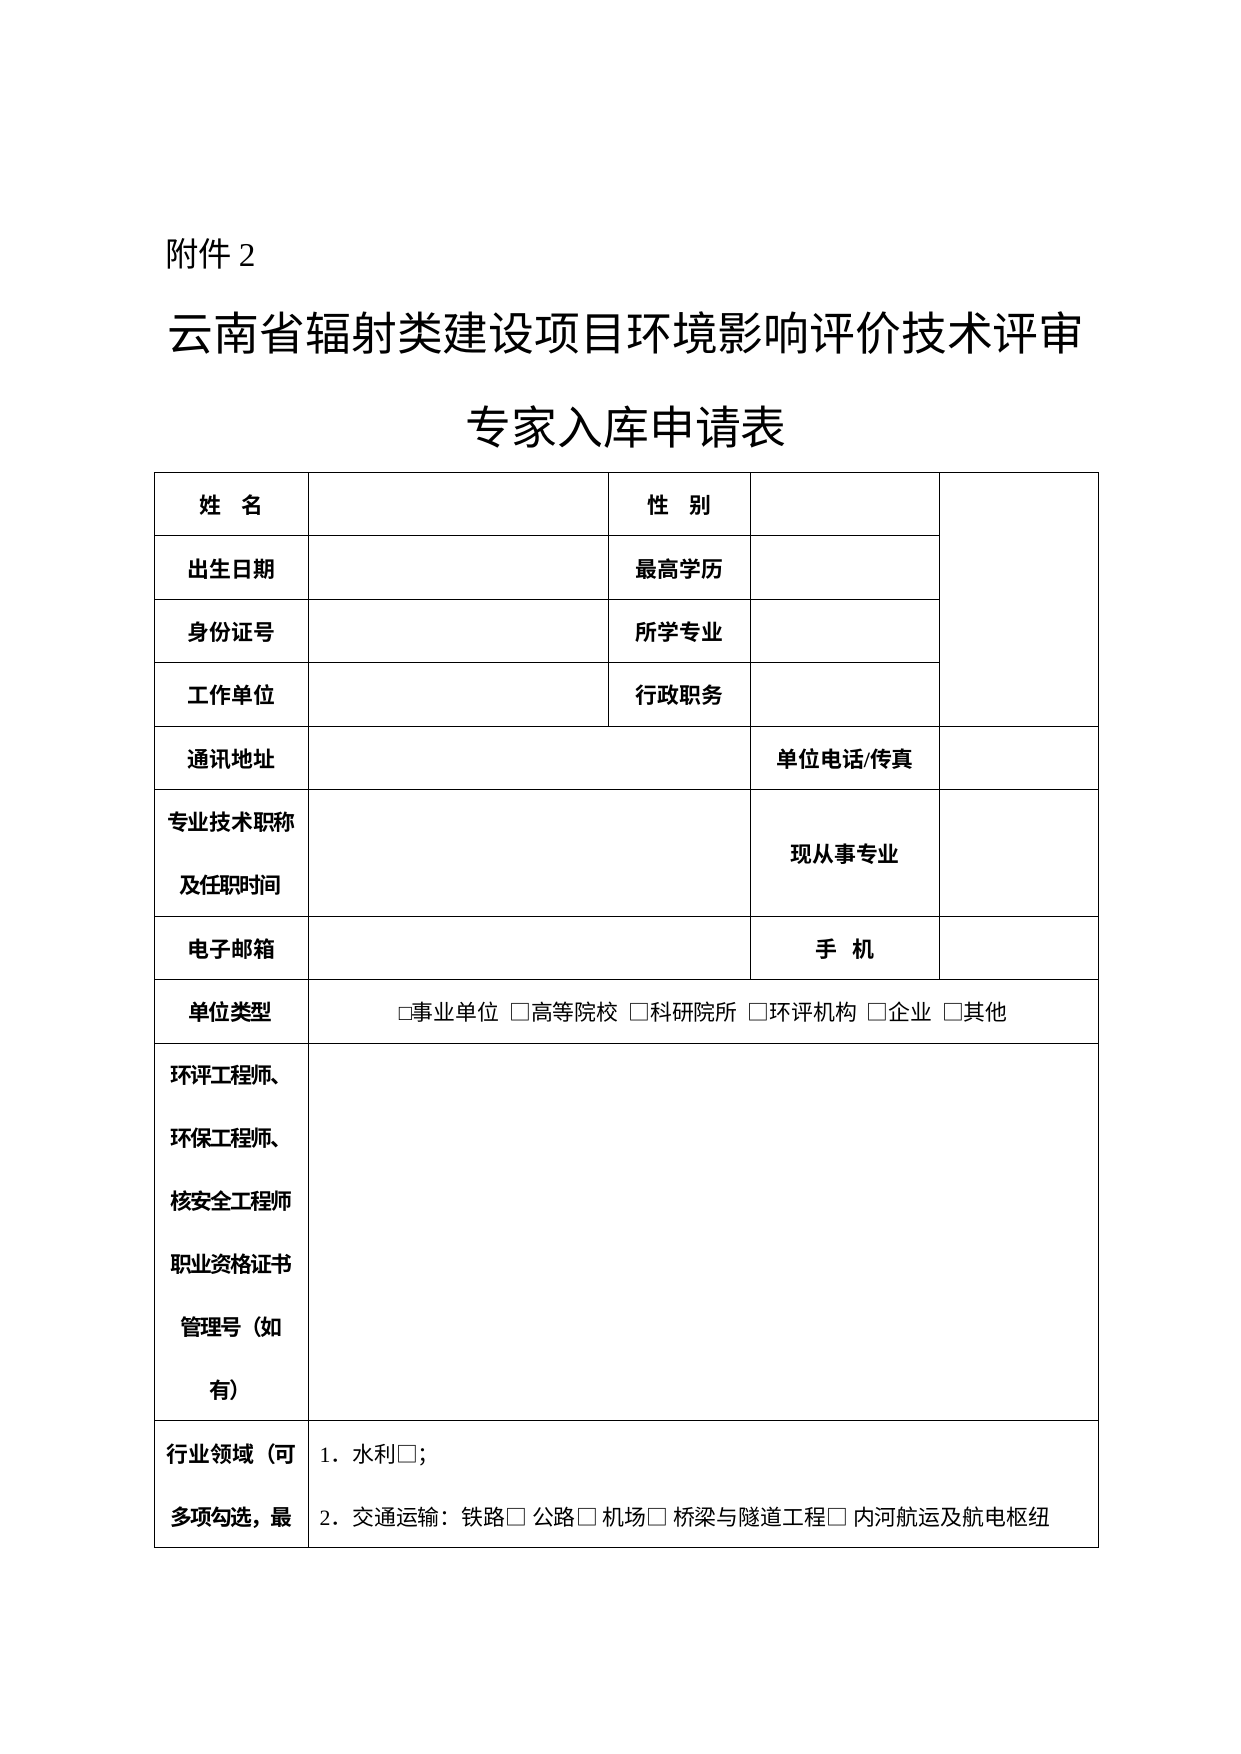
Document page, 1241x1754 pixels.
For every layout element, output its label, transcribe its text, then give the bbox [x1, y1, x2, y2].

table_cell 行政职务 [609, 663, 750, 726]
text 云南省辐射类建设项目环境影响评价技术评审专家入库申请表 [165, 283, 1087, 472]
table_cell 工作单位 [155, 663, 308, 726]
table_cell [309, 727, 750, 789]
table_cell 最高学历 [609, 536, 750, 599]
table_cell [309, 536, 608, 599]
table_cell 手 机 [751, 917, 939, 979]
table_cell [751, 600, 939, 662]
table_header 性 别 [609, 473, 750, 535]
table_cell [309, 663, 608, 726]
table_cell [940, 790, 1098, 916]
table_header 姓 名 [155, 473, 308, 535]
table_cell 单位类型 [155, 980, 308, 1042]
table_header [751, 473, 939, 535]
table_cell 单位电话/传真 [751, 727, 939, 789]
table_cell 环评工程师、环保工程师、核安全工程师职业资格证书管理号（如有） [155, 1044, 308, 1420]
table_cell [309, 1044, 1098, 1420]
table_cell [309, 917, 750, 979]
table_cell 通讯地址 [155, 727, 308, 789]
table_cell 身份证号 [155, 600, 308, 662]
table_cell 电子邮箱 [155, 917, 308, 979]
table_cell 行业领域（可多项勾选，最多不超过5项） [155, 1421, 308, 1547]
table_cell [751, 663, 939, 726]
table_header [940, 473, 1098, 726]
table_cell [940, 727, 1098, 789]
text 附件2 [165, 220, 1087, 283]
table_cell [751, 536, 939, 599]
table_cell 专业技术职称及任职时间 [155, 790, 308, 916]
table_cell 所学专业 [609, 600, 750, 662]
table_cell [309, 600, 608, 662]
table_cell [309, 1421, 1098, 1547]
table_cell 出生日期 [155, 536, 308, 599]
table_cell □事业单位 □高等院校 □科研院所 □环评机构 □企业 □其他 [309, 980, 1098, 1042]
table_cell [309, 790, 750, 916]
table_header [309, 473, 608, 535]
table_cell [940, 917, 1098, 979]
table_cell 现从事专业 [751, 790, 939, 916]
